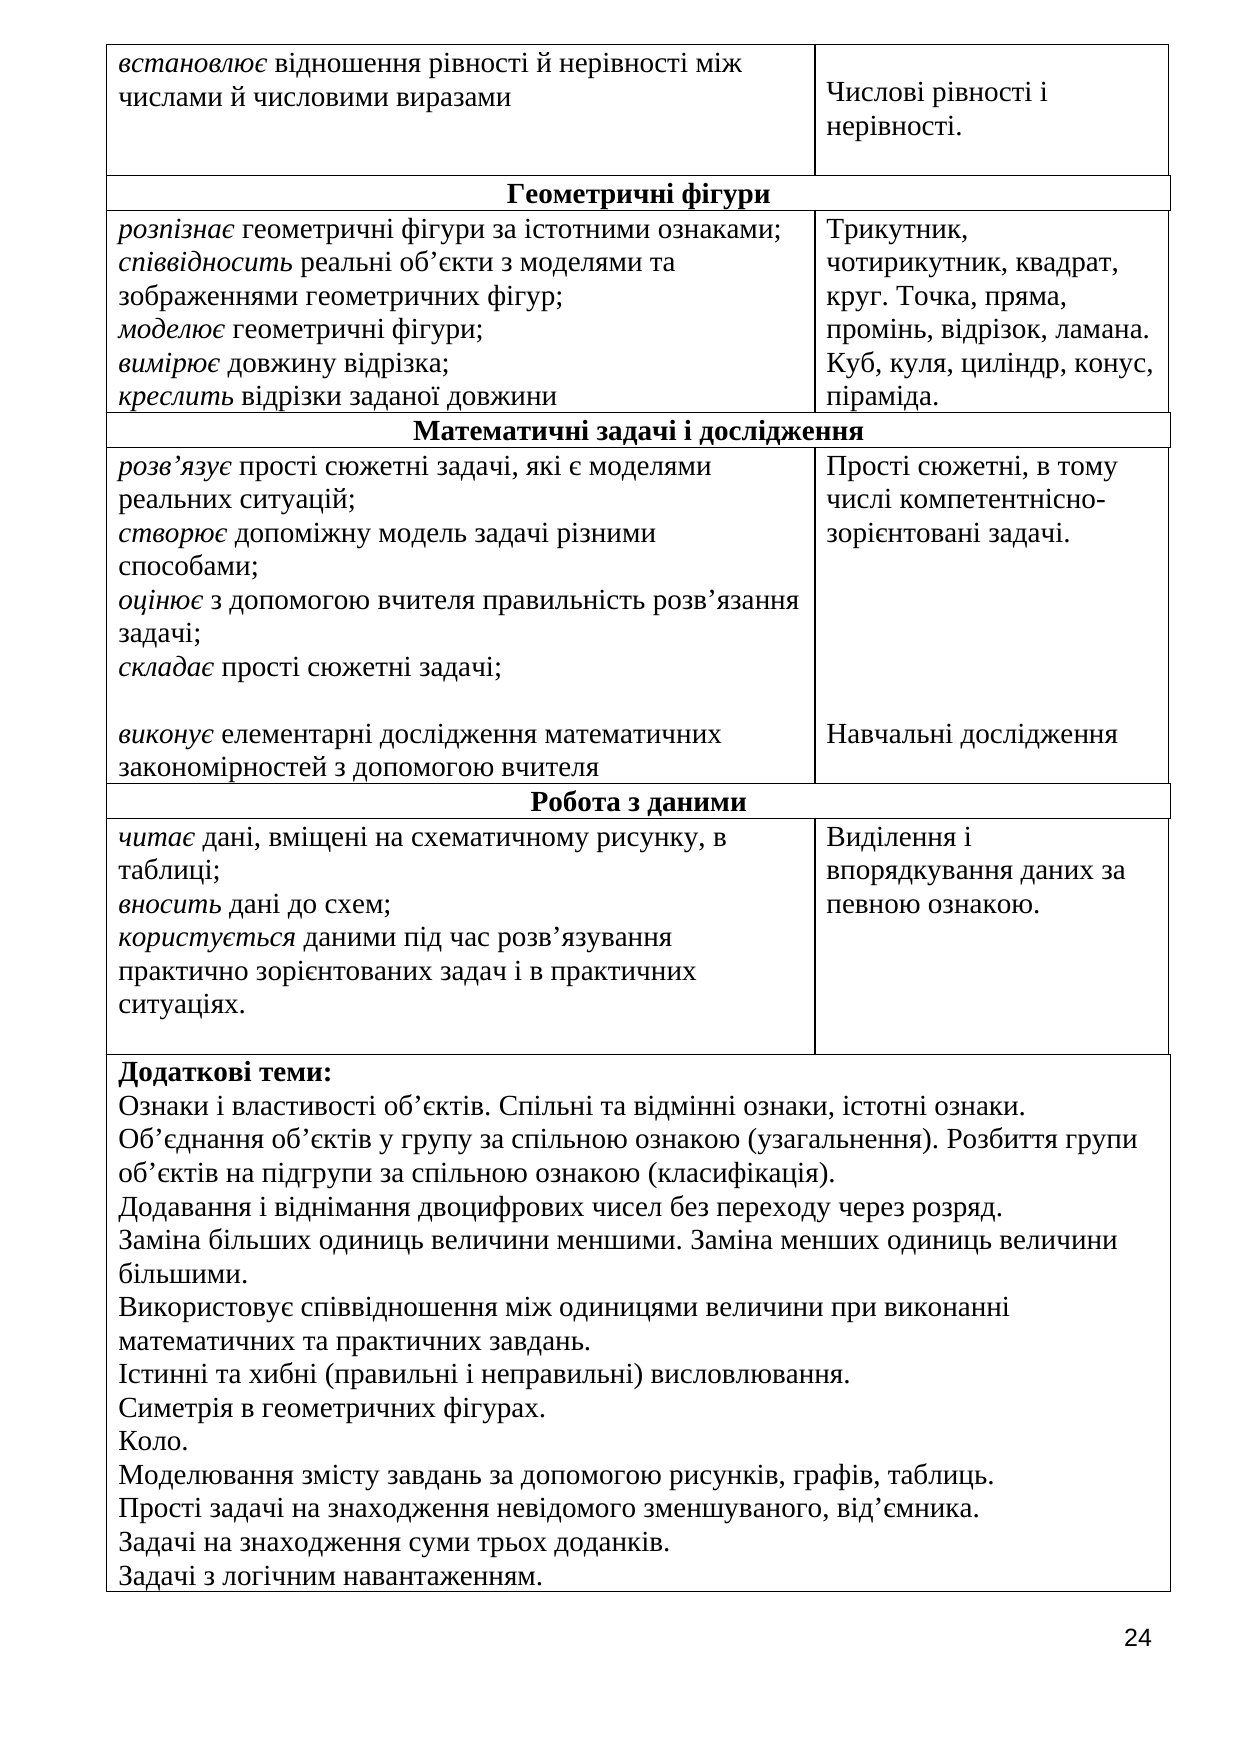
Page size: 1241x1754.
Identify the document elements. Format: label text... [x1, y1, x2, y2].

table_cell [107, 1055, 1170, 1591]
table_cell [816, 45, 1168, 175]
table_cell Геометричні фігури [107, 176, 1170, 210]
table_cell Трикутник, чотирикутник, квадрат, круг. Точка, пряма, промінь, відрізок, ламана. Куб, куля, циліндр, конус, піраміда. [816, 211, 1168, 412]
table_cell читає дані, вміщені на схематичному рисунку, в таблиці; вносить дані до схем; користується даними під час розв’язування практично зорієнтованих задач і в практичних ситуаціях. [107, 819, 814, 1053]
table_cell Виділення і впорядкування даних за певною ознакою. [816, 819, 1168, 1053]
table_cell Прості сюжетні, в тому числі компетентнісно-зорієнтовані задачі. Навчальні дослідження [816, 448, 1168, 783]
table_cell Математичні задачі і дослідження [107, 413, 1170, 447]
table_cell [107, 45, 814, 175]
table_cell розпізнає геометричні фігури за істотними ознаками; співвідносить реальні об’єкти з моделями та зображеннями геометричних фігур; моделює геометричні фігури; вимірює довжину відрізка; креслить відрізки заданої довжини [107, 211, 814, 412]
table_cell Робота з даними [107, 784, 1170, 818]
table_cell розв’язує прості сюжетні задачі, які є моделями реальних ситуацій; створює допоміжну модель задачі різними способами; оцінює з допомогою вчителя правильність розв’язання задачі; складає прості сюжетні задачі; виконує елементарні дослідження математичних закономірностей з допомогою вчителя [107, 448, 814, 783]
